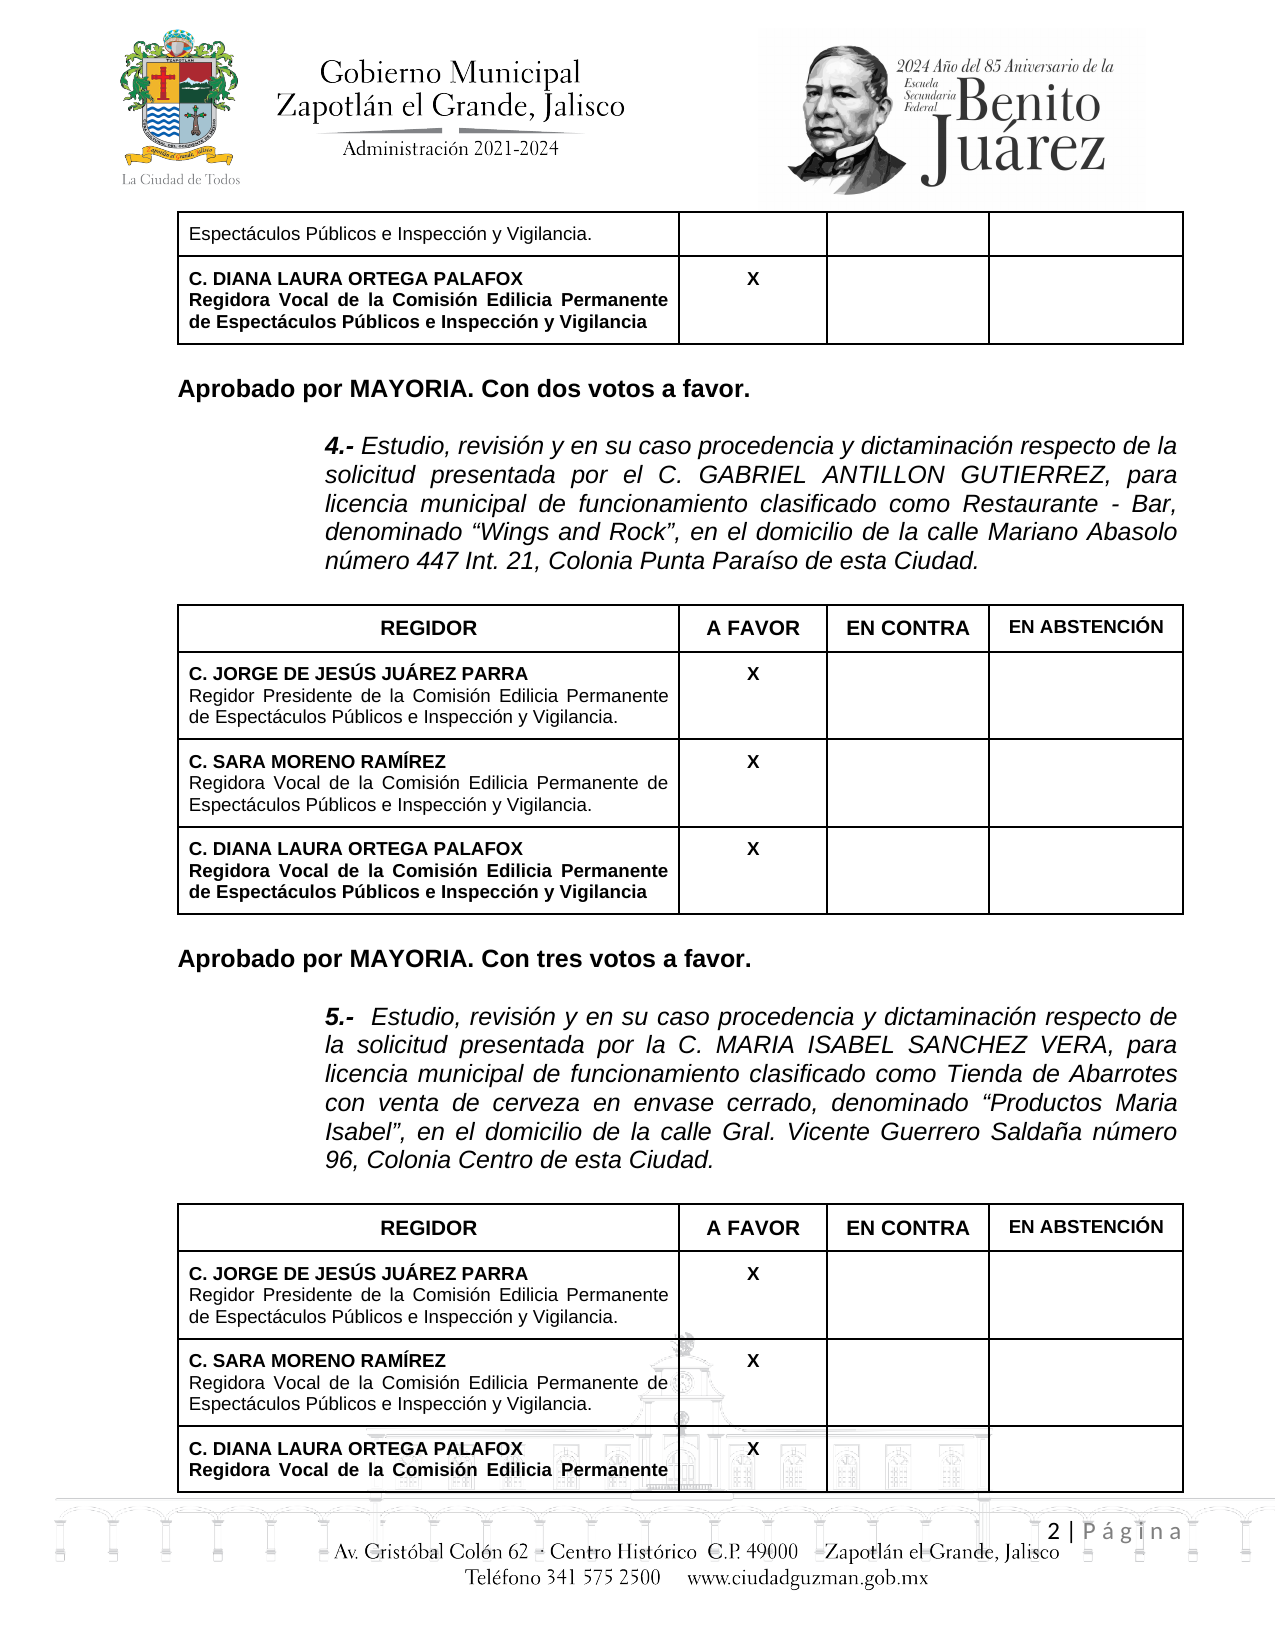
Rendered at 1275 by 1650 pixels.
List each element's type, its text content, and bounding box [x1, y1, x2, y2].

text 5.- Estudio, revisión y en su caso procedencia y dictaminación respecto de la solicitud presentada por la C. MARIA ISABEL SANCHEZ VERA, para licencia municipal de funcionamiento clasificado como Tienda de Abarrotes con venta de cerveza en envase cerrado, denominado “Productos Maria Isabel”, en el domicilio de la calle Gral. Vicente Guerrero Saldaña número 96, Colonia Centro de esta Ciudad. [325, 1002, 1181, 1174]
table_header A FAVOR [680, 606, 826, 651]
table_cell X [680, 653, 826, 738]
table_cell [828, 1340, 988, 1425]
table_cell [990, 1252, 1182, 1337]
table_cell C. DIANA LAURA ORTEGA PALAFOX Regidora Vocal de la Comisión Edilicia Permanente de Espectáculos Públicos e Inspección y Vigilancia [179, 257, 678, 343]
table_header A FAVOR [680, 1205, 826, 1250]
table_cell [990, 257, 1182, 343]
table_header EN ABSTENCIÓN [990, 606, 1182, 651]
table_cell [990, 828, 1182, 913]
table_cell [680, 213, 826, 255]
text Aprobado por MAYORIA. Con dos votos a favor. [177, 374, 1181, 402]
table_header EN ABSTENCIÓN [990, 1205, 1182, 1250]
table_cell X [680, 1252, 826, 1337]
text Aprobado por MAYORIA. Con tres votos a favor. [177, 944, 1181, 973]
table_cell [990, 1340, 1182, 1425]
table_header REGIDOR [179, 1205, 678, 1250]
table_cell [828, 213, 988, 255]
table_cell [828, 1427, 988, 1491]
table_cell [828, 257, 988, 343]
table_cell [179, 213, 678, 255]
table_cell [828, 653, 988, 738]
table_cell C. JORGE DE JESÚS JUÁREZ PARRA Regidor Presidente de la Comisión Edilicia Permanente de Espectáculos Públicos e Inspección y Vigilancia. [179, 653, 678, 738]
table_cell X [680, 1427, 826, 1491]
table_header REGIDOR [179, 606, 678, 651]
table_cell X [990, 213, 1182, 255]
table_cell [990, 740, 1182, 826]
picture [41, 0, 1275, 1633]
table_header EN CONTRA [828, 606, 988, 651]
table_cell [828, 740, 988, 826]
table_cell X [680, 1340, 826, 1425]
table_cell [828, 1252, 988, 1337]
table_cell [828, 828, 988, 913]
table_cell C. JORGE DE JESÚS JUÁREZ PARRA Regidor Presidente de la Comisión Edilicia Permanente de Espectáculos Públicos e Inspección y Vigilancia. [179, 1252, 678, 1337]
table_cell X [680, 828, 826, 913]
table_cell [990, 1427, 1182, 1491]
table_header EN CONTRA [828, 1205, 988, 1250]
table_cell X [680, 740, 826, 826]
table_cell C. SARA MORENO RAMÍREZ Regidora Vocal de la Comisión Edilicia Permanente de Espectáculos Públicos e Inspección y Vigilancia. [179, 1340, 678, 1425]
table_cell C. SARA MORENO RAMÍREZ Regidora Vocal de la Comisión Edilicia Permanente de Espectáculos Públicos e Inspección y Vigilancia. [179, 740, 678, 826]
text 4.- Estudio, revisión y en su caso procedencia y dictaminación respecto de la solicitud presentada por el C. GABRIEL ANTILLON GUTIERREZ, para licencia municipal de funcionamiento clasificado como Restaurante - Bar, denominado “Wings and Rock”, en el domicilio de la calle Mariano Abasolo número 447 Int. 21, Colonia Punta Paraíso de esta Ciudad. [325, 431, 1181, 575]
table_cell X [680, 257, 826, 343]
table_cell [179, 1427, 678, 1491]
table_cell [990, 653, 1182, 738]
table_cell C. DIANA LAURA ORTEGA PALAFOX Regidora Vocal de la Comisión Edilicia Permanente de Espectáculos Públicos e Inspección y Vigilancia [179, 828, 678, 913]
